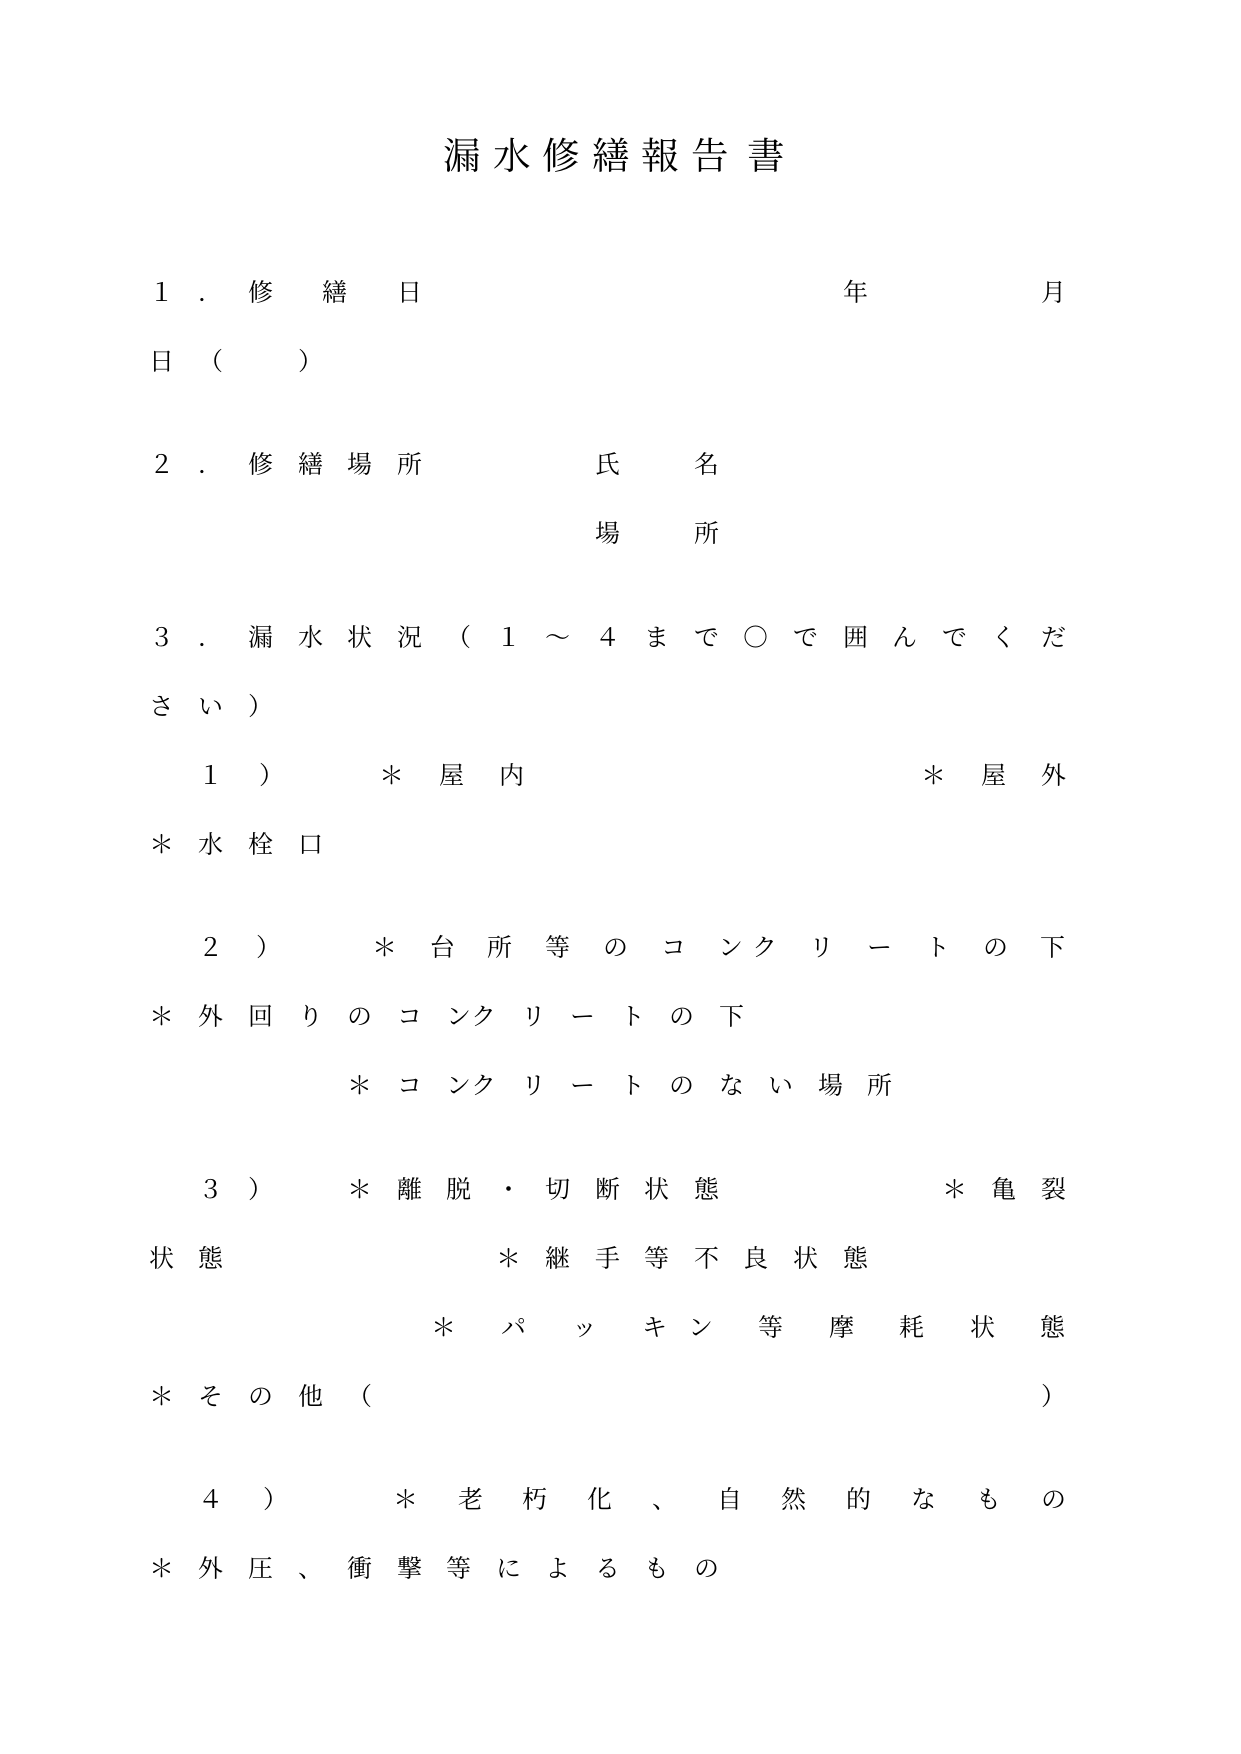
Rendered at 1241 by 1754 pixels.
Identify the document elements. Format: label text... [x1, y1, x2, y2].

text １） ＊屋内 ＊屋外 ＊水栓口 [149, 739, 1091, 877]
text ２．修繕場所 氏 名 [149, 429, 1091, 498]
text ４） ＊老朽化、自然的なもの ＊外圧、衝撃等によるもの [149, 1463, 1091, 1601]
text １．修 繕 日 年 月 日（ ） [149, 256, 1091, 394]
text 漏水修繕報告書 [149, 118, 1091, 187]
text ＊コンクリートのない場所 [149, 1049, 1091, 1118]
text ３．漏水状況（１～４まで○で囲んでください） [149, 601, 1091, 739]
text 場 所 [149, 498, 1091, 567]
text ＊パッキン等摩耗状態 ＊その他（ ） [149, 1291, 1091, 1429]
text ３） ＊離脱・切断状態 ＊亀裂状態 ＊継手等不良状態 [149, 1153, 1091, 1291]
text ２） ＊台所等のコンクリートの下 ＊外回りのコンクリートの下 [149, 911, 1091, 1049]
